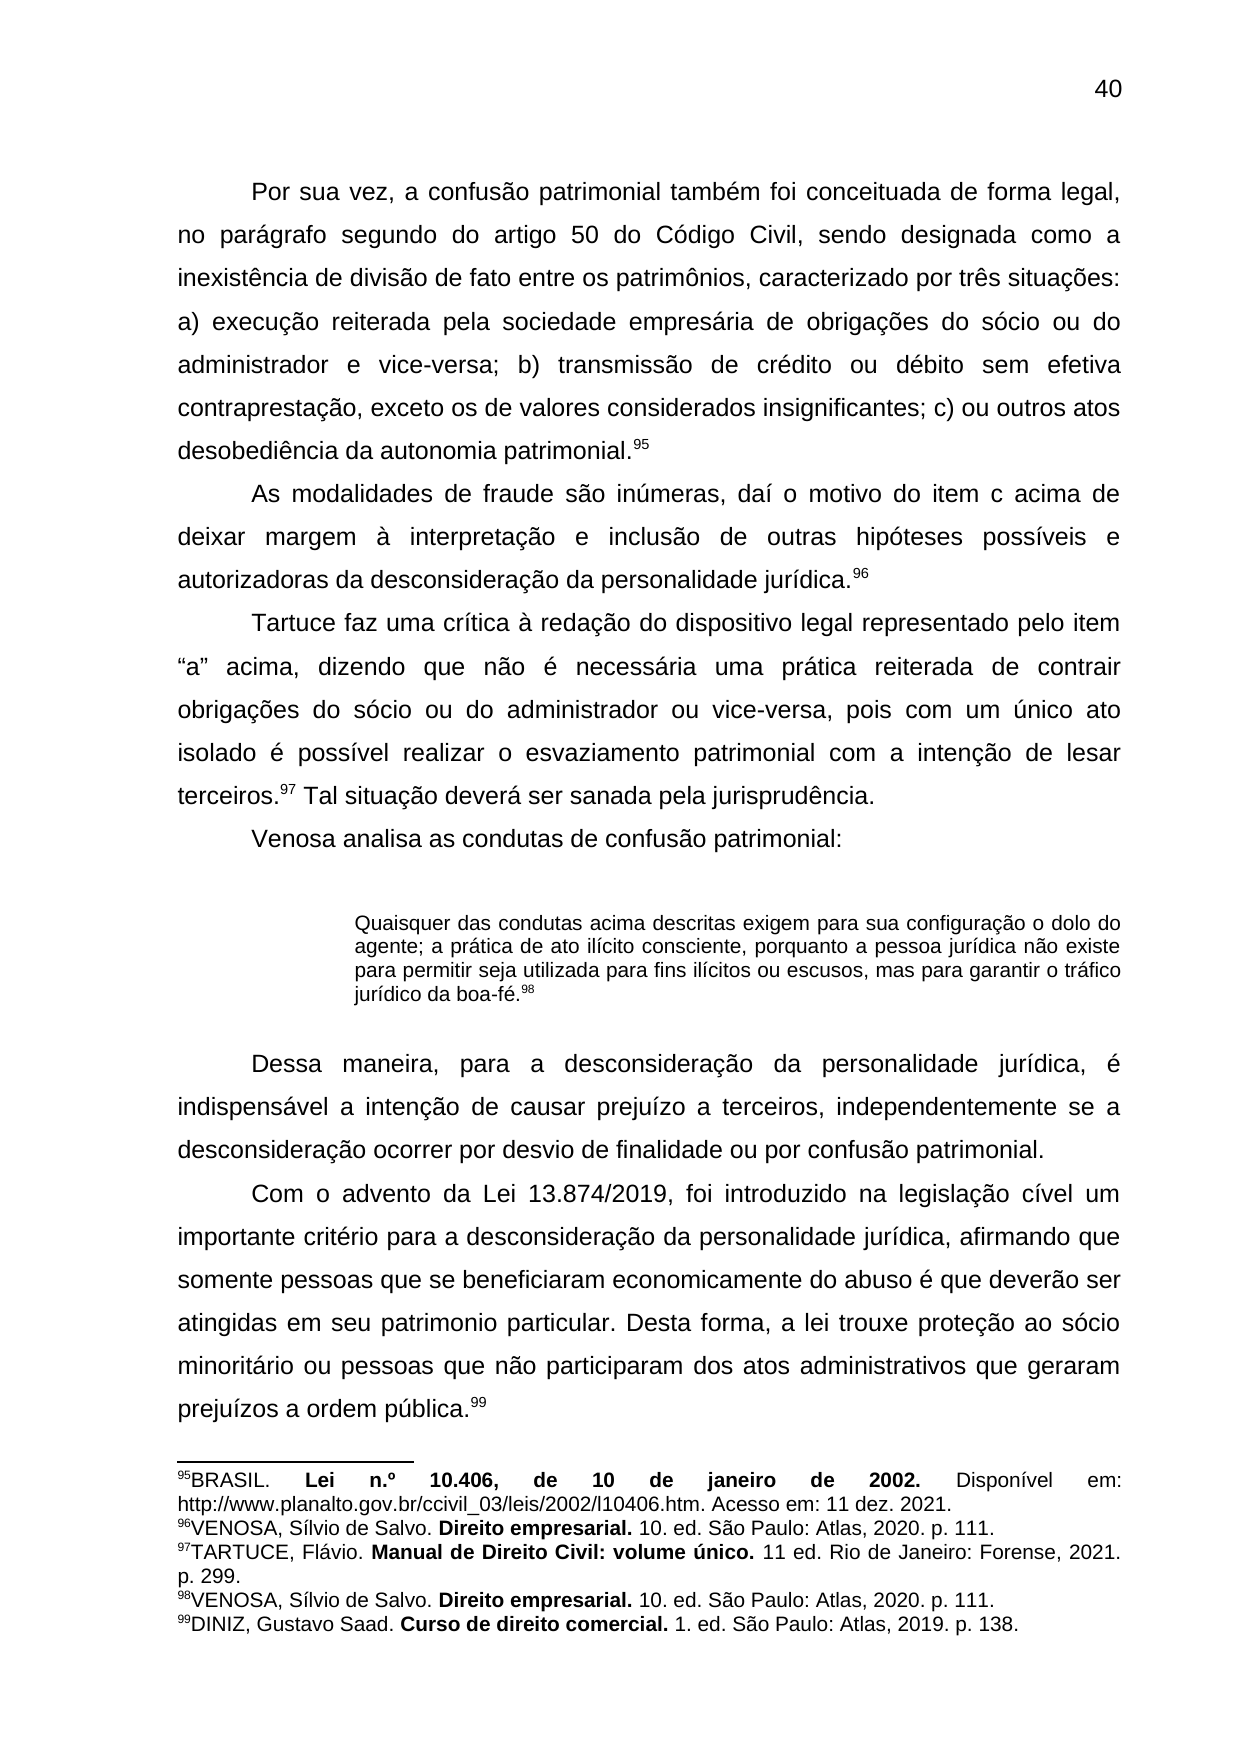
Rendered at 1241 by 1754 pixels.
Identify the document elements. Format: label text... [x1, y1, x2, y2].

text Dessa maneira, para a desconsideração da personalidade jurídica, é indispensável a intenção de causar prejuízo a terceiros, independentemente se a desconsideração ocorrer por desvio de finalidade ou por confusão patrimonial. [177, 1049, 1122, 1164]
text Venosa analisa as condutas de confusão patrimonial: [177, 824, 1122, 853]
text Quaisquer das condutas acima descritas exigem para sua configuração o dolo do agente; a prática de ato ilícito consciente, porquanto a pessoa jurídica não existe para permitir seja utilizada para fins ilícitos ou escusos, mas para garantir o tráfico jurídico da boa-fé. [354, 910, 1122, 1006]
text As modalidades de fraude são inúmeras, daí o motivo do item c acima de deixar margem à interpretação e inclusão de outras hipóteses possíveis e autorizadoras da desconsideração da personalidade jurídica. [177, 479, 1122, 594]
text Com o advento da Lei 13.874/2019, foi introduzido na legislação cível um importante critério para a desconsideração da personalidade jurídica, afirmando que somente pessoas que se beneficiaram economicamente do abuso é que deverão ser atingidas em seu patrimonio particular. Desta forma, a lei trouxe proteção ao sócio minoritário ou pessoas que não participaram dos atos administrativos que geraram prejuízos a ordem pública. [177, 1179, 1122, 1423]
text Tartuce faz uma crítica à redação do dispositivo legal representado pelo item “a” acima, dizendo que não é necessária uma prática reiterada de contrair obrigações do sócio ou do administrador ou vice-versa, pois com um único ato isolado é possível realizar o esvaziamento patrimonial com a intenção de lesar terceiros. Tal situação deverá ser sanada pela jurisprudência. [177, 608, 1122, 810]
text Por sua vez, a confusão patrimonial também foi conceituada de forma legal, no parágrafo segundo do artigo 50 do Código Civil, sendo designada como a inexistência de divisão de fato entre os patrimônios, caracterizado por três situações: a) execução reiterada pela sociedade empresária de obrigações do sócio ou do administrador e vice-versa; b) transmissão de crédito ou débito sem efetiva contraprestação, exceto os de valores considerados insignificantes; c) ou outros atos desobediência da autonomia patrimonial. [177, 177, 1122, 465]
